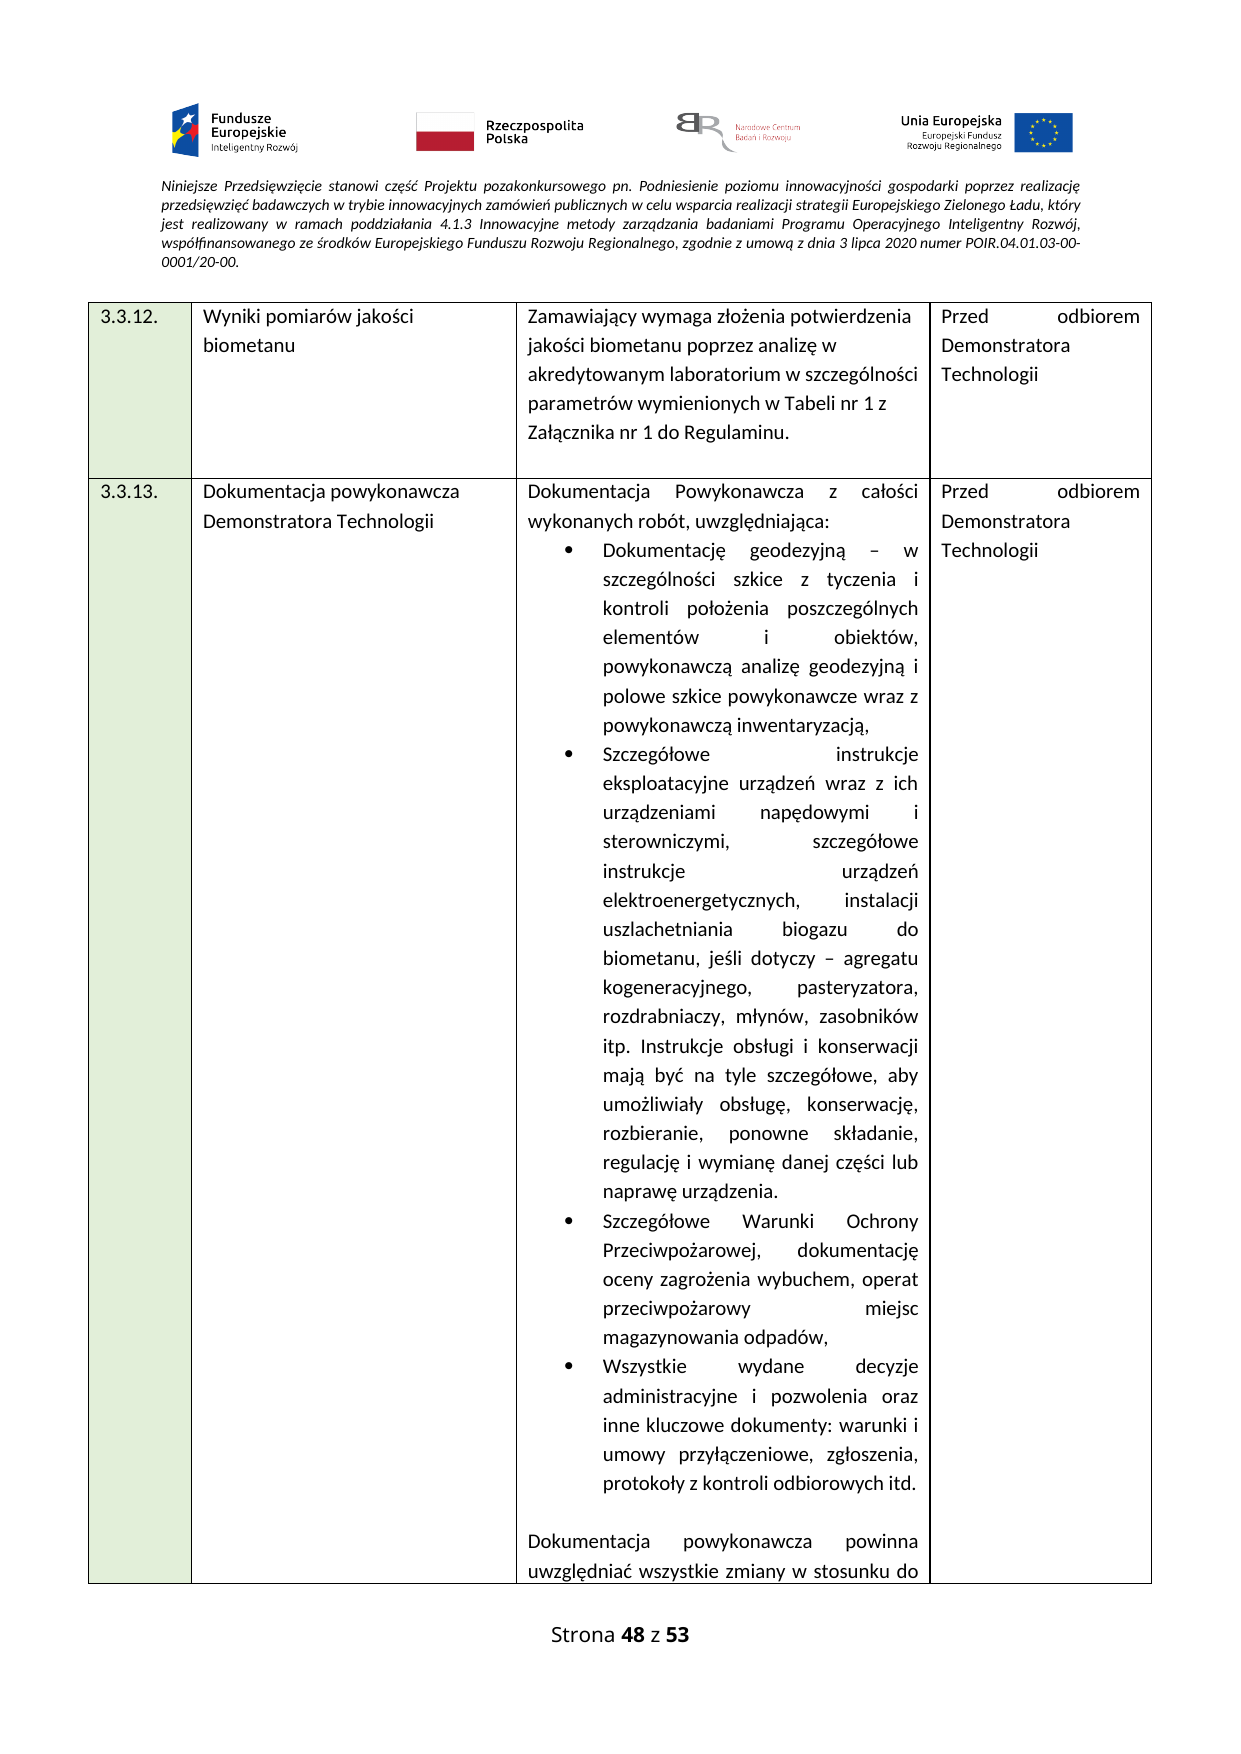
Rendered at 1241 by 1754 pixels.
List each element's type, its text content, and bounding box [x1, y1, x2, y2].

table_cell Przed odbiorem Demonstratora Technologii [931, 479, 1151, 1583]
table_cell [89, 479, 191, 1583]
picture [172, 103, 1073, 157]
table_cell Zamawiający wymaga złożenia potwierdzenia jakości biometanu poprzez analizę w akredytowanym laboratorium w szczególności parametrów wymienionych w Tabeli nr 1 z Załącznika nr 1 do Regulaminu. [517, 303, 929, 478]
table_cell Dokumentacja powykonawcza Demonstratora Technologii [192, 479, 516, 1583]
table_cell Wyniki pomiarów jakości biometanu [192, 303, 516, 478]
table_cell [89, 303, 191, 478]
table_cell Przed odbiorem Demonstratora Technologii [931, 303, 1151, 478]
